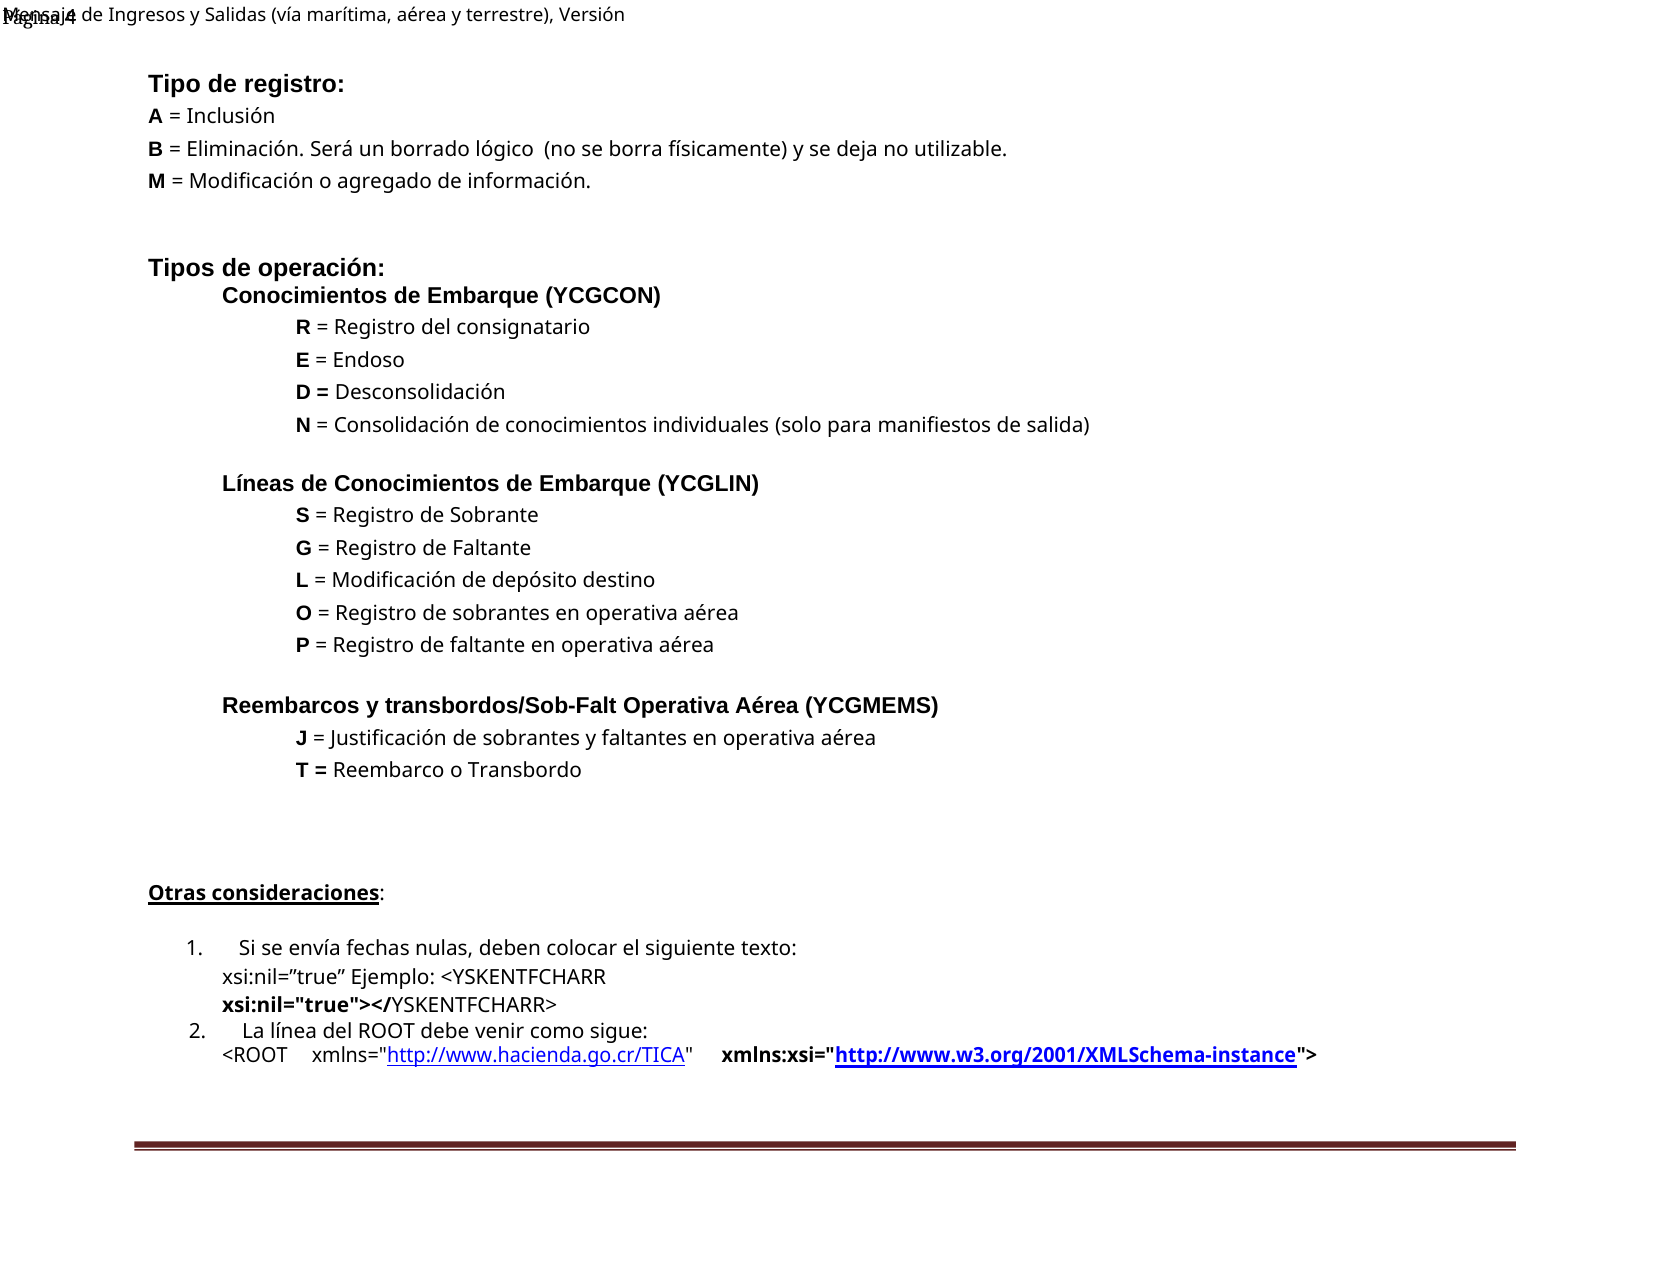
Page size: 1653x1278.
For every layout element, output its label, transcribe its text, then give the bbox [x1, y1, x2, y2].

text Tipo de registro: [148, 68, 1639, 97]
text R = Registro del consignatario [296, 312, 1639, 341]
text Otras consideraciones: [148, 878, 1639, 906]
text S = Registro de Sobrante [296, 500, 1639, 529]
text Reembarcos y transbordos/Sob-Falt Operativa Aérea (YCGMEMS) [222, 692, 1639, 718]
text D = Desconsolidación [296, 377, 1639, 406]
text P = Registro de faltante en operativa aérea [296, 631, 1639, 659]
text <ROOT xmlns="http://www.hacienda.go.cr/TICA" xmlns:xsi="http://www.w3.org/2001/XMLSchema-instance"> [222, 1043, 1639, 1068]
text T = Reembarco o Transbordo [296, 755, 1639, 784]
text L = Modificación de depósito destino [296, 565, 1639, 594]
text Líneas de Conocimientos de Embarque (YCGLIN) [222, 470, 1639, 496]
text A = Inclusión [148, 101, 1639, 130]
text E = Endoso [296, 345, 1639, 373]
list Si se envía fechas nulas, deben colocar el siguiente texto: xsi:nil=”true” Ejemplo: <YSKENTFCHARR xsi:nil="true"></YSKENTFCHARR> [186, 933, 896, 1019]
text O = Registro de sobrantes en operativa aérea [296, 598, 1639, 627]
text J = Justificación de sobrantes y faltantes en operativa aérea [296, 723, 1639, 751]
text G = Registro de Faltante [296, 533, 1639, 561]
text B = Eliminación. Será un borrado lógico (no se borra físicamente) y se deja no utilizable. [148, 134, 1639, 162]
list La línea del ROOT debe venir como sigue: [188, 1019, 1639, 1043]
subtitle Tipos de operación: [148, 254, 1639, 282]
text N = Consolidación de conocimientos individuales (solo para manifiestos de salida) [296, 410, 1639, 438]
text Conocimientos de Embarque (YCGCON) [222, 282, 1639, 308]
text M = Modificación o agregado de información. [148, 166, 1639, 195]
